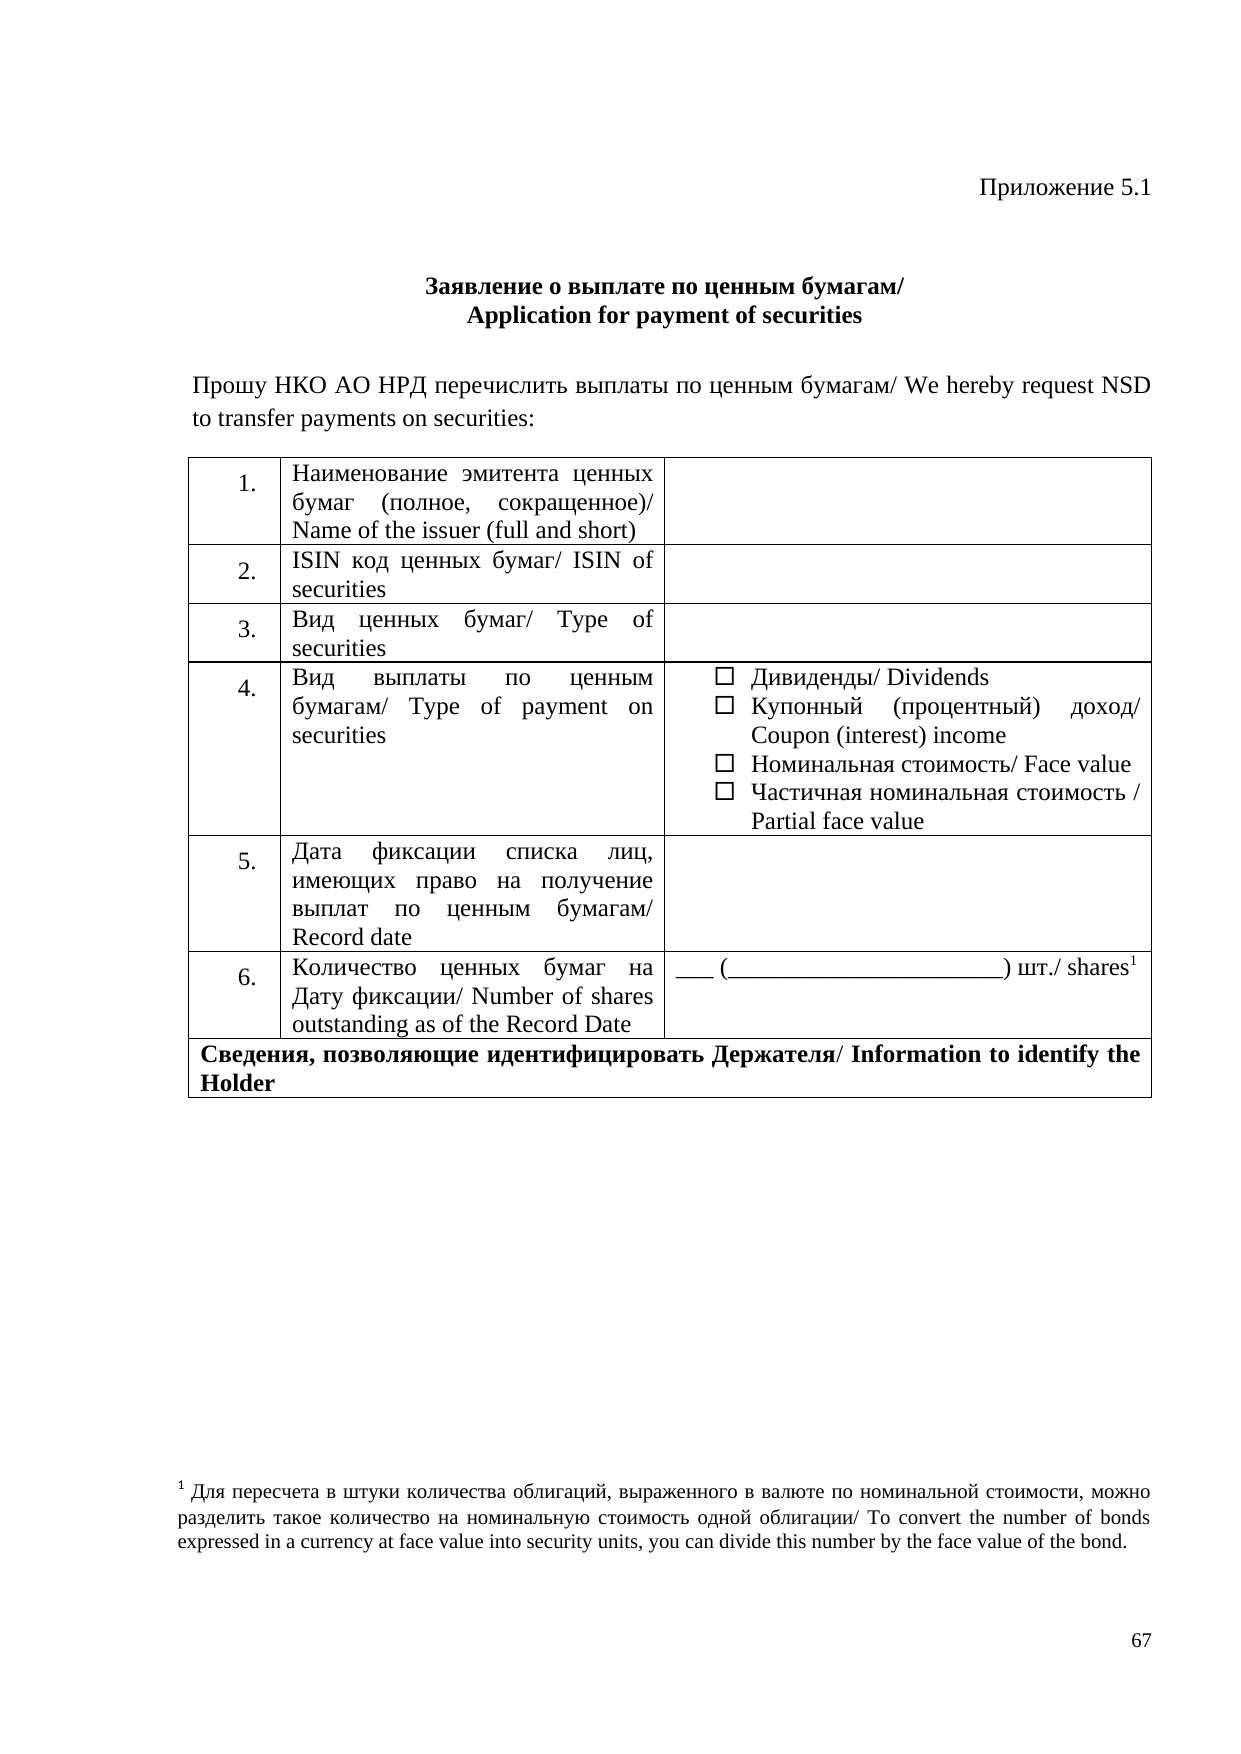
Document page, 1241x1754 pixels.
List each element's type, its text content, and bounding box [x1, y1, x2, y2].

table_cell [665, 604, 1151, 661]
table_cell [189, 663, 280, 835]
table_cell ISIN код ценных бумаг/ ISIN of securities [281, 545, 664, 603]
table_cell [189, 604, 280, 661]
table_cell [189, 952, 280, 1038]
table_cell [189, 545, 280, 603]
table_cell [665, 545, 1151, 603]
table_cell Вид ценных бумаг/ Type of securities [281, 604, 664, 661]
table_header [665, 458, 1151, 544]
text Прошу НКО АО НРД перечислить выплаты по ценным бумагам/ We hereby request NSD to transfer payments on securities: [192, 370, 1152, 432]
table_cell [189, 836, 280, 951]
table_cell Количество ценных бумаг на Дату фиксации/ Number of shares outstanding as of the Record Date [281, 952, 664, 1038]
table_cell Дата фиксации списка лиц, имеющих право на получение выплат по ценным бумагам/ Record date [281, 836, 664, 951]
table_header Наименование эмитента ценных бумаг (полное, сокращенное)/ Name of the issuer (full and short) [281, 458, 664, 544]
table_cell [665, 836, 1151, 951]
text Приложение 5.1 [177, 172, 1152, 201]
table_cell Вид выплаты по ценным бумагам/ Type of payment on securities [281, 663, 664, 835]
table_header [189, 458, 280, 544]
list Application for payment of securities [177, 300, 1152, 329]
table_cell ___ (______________________) шт./ shares [665, 952, 1151, 1038]
list Заявление о выплате по ценным бумагам/ [177, 271, 1152, 300]
table_cell Сведения, позволяющие идентифицировать Держателя/ Information to identify the Holder [189, 1039, 1151, 1097]
table_cell Дивиденды/ Dividends Купонный (процентный) доход/ Coupon (interest) income Номинальная стоимость/ Face value Частичная номинальная стоимость / Partial face value [665, 663, 1151, 835]
